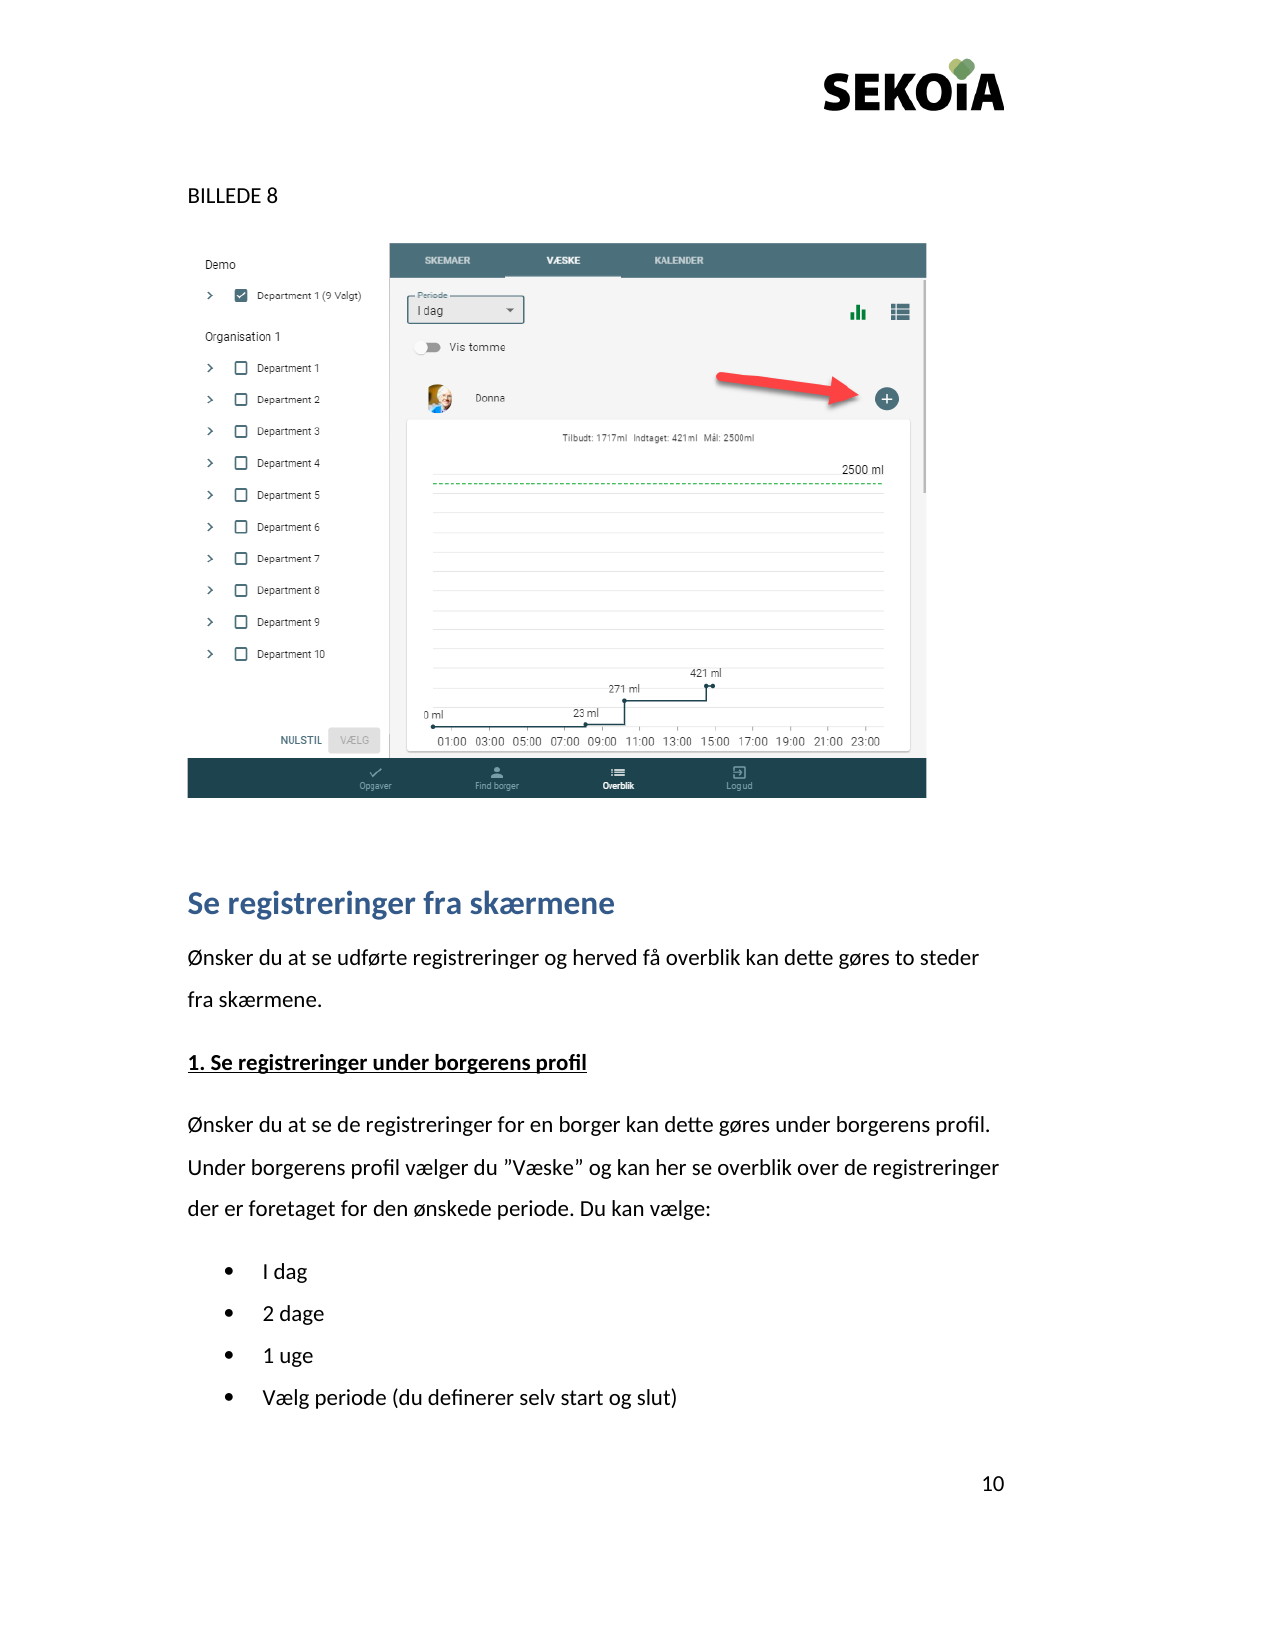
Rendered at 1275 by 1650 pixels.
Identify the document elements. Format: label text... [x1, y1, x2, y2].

text BILLEDE 8 [187, 181, 1004, 209]
list 2 dage [225, 1299, 1004, 1327]
list I dag [225, 1257, 1004, 1285]
picture [823, 58, 1004, 111]
text 1. Se registreringer under borgerens profil [187, 1048, 1004, 1076]
text Ønsker du at se de registreringer for en borger kan dette gøres under borgerens profil. Under borgerens profil vælger du ”Væske” og kan her se overblik over de registreringer der er foretaget for den ønskede periode. Du kan vælge: [187, 1111, 1004, 1223]
picture [187, 243, 927, 798]
list 1 uge [225, 1341, 1004, 1369]
list Vælg periode (du definerer selv start og slut) [225, 1383, 1004, 1411]
text Ønsker du at se udførte registreringer og herved få overblik kan dette gøres to steder fra skærmene. [187, 943, 1004, 1013]
